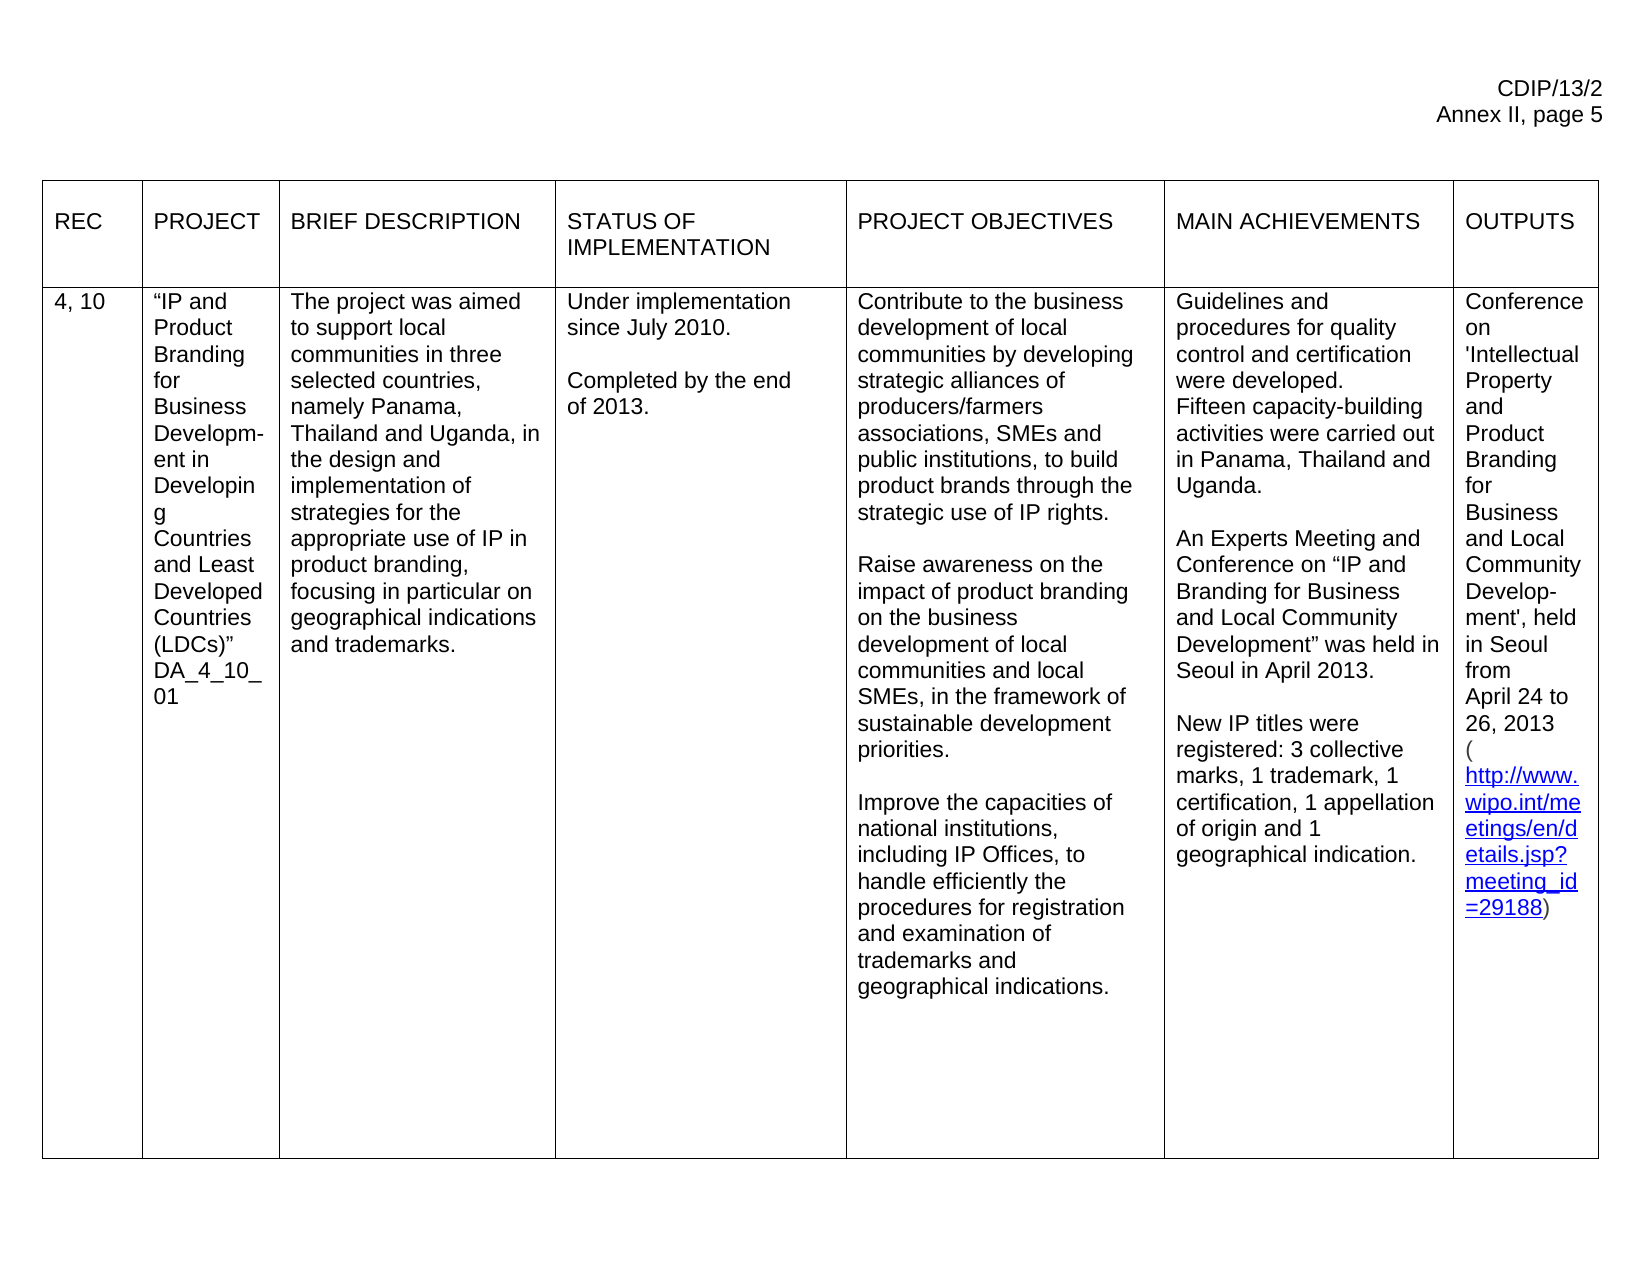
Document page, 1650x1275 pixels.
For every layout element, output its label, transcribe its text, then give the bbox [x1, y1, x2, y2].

table_cell Conference on 'Intellectual Property and Product Branding for Business and Local Community Develop-ment', held in Seoul from April 24 to 26, 2013 (http://www.wipo.int/meetings/en/details.jsp?meeting_id=29188) [1454, 288, 1598, 1158]
table_header STATUS OF IMPLEMENTATION [556, 181, 846, 287]
table_cell The project was aimed to support local communities in three selected countries, namely Panama, Thailand and Uganda, in the design and implementation of strategies for the appropriate use of IP in product branding, focusing in particular on geographical indications and trademarks. [280, 288, 555, 1158]
table_header REC [43, 181, 142, 287]
table_header OUTPUTS [1454, 181, 1598, 287]
table_cell Guidelines and procedures for quality control and certification were developed. Fifteen capacity-building activities were carried out in Panama, Thailand and Uganda. An Experts Meeting and Conference on “IP and Branding for Business and Local Community Development” was held in Seoul in April 2013. New IP titles were registered: 3 collective marks, 1 trademark, 1 certification, 1 appellation of origin and 1 geographical indication. [1165, 288, 1453, 1158]
table_cell 4, 10 [43, 288, 142, 1158]
table_cell Contribute to the business development of local communities by developing strategic alliances of producers/farmers associations, SMEs and public institutions, to build product brands through the strategic use of IP rights. Raise awareness on the impact of product branding on the business development of local communities and local SMEs, in the framework of sustainable development priorities. Improve the capacities of national institutions, including IP Offices, to handle efficiently the procedures for registration and examination of trademarks and geographical indications. [847, 288, 1164, 1158]
table_header MAIN ACHIEVEMENTS [1165, 181, 1453, 287]
table_cell “IP and Product Branding for Business Developm-ent in Developing Countries and Least Developed Countries (LDCs)” DA_4_10_01 [143, 288, 279, 1158]
table_cell Under implementation since July 2010. Completed by the end of 2013. [556, 288, 846, 1158]
table_header BRIEF DESCRIPTION [280, 181, 555, 287]
table_header PROJECT [143, 181, 279, 287]
table_header PROJECT OBJECTIVES [847, 181, 1164, 287]
